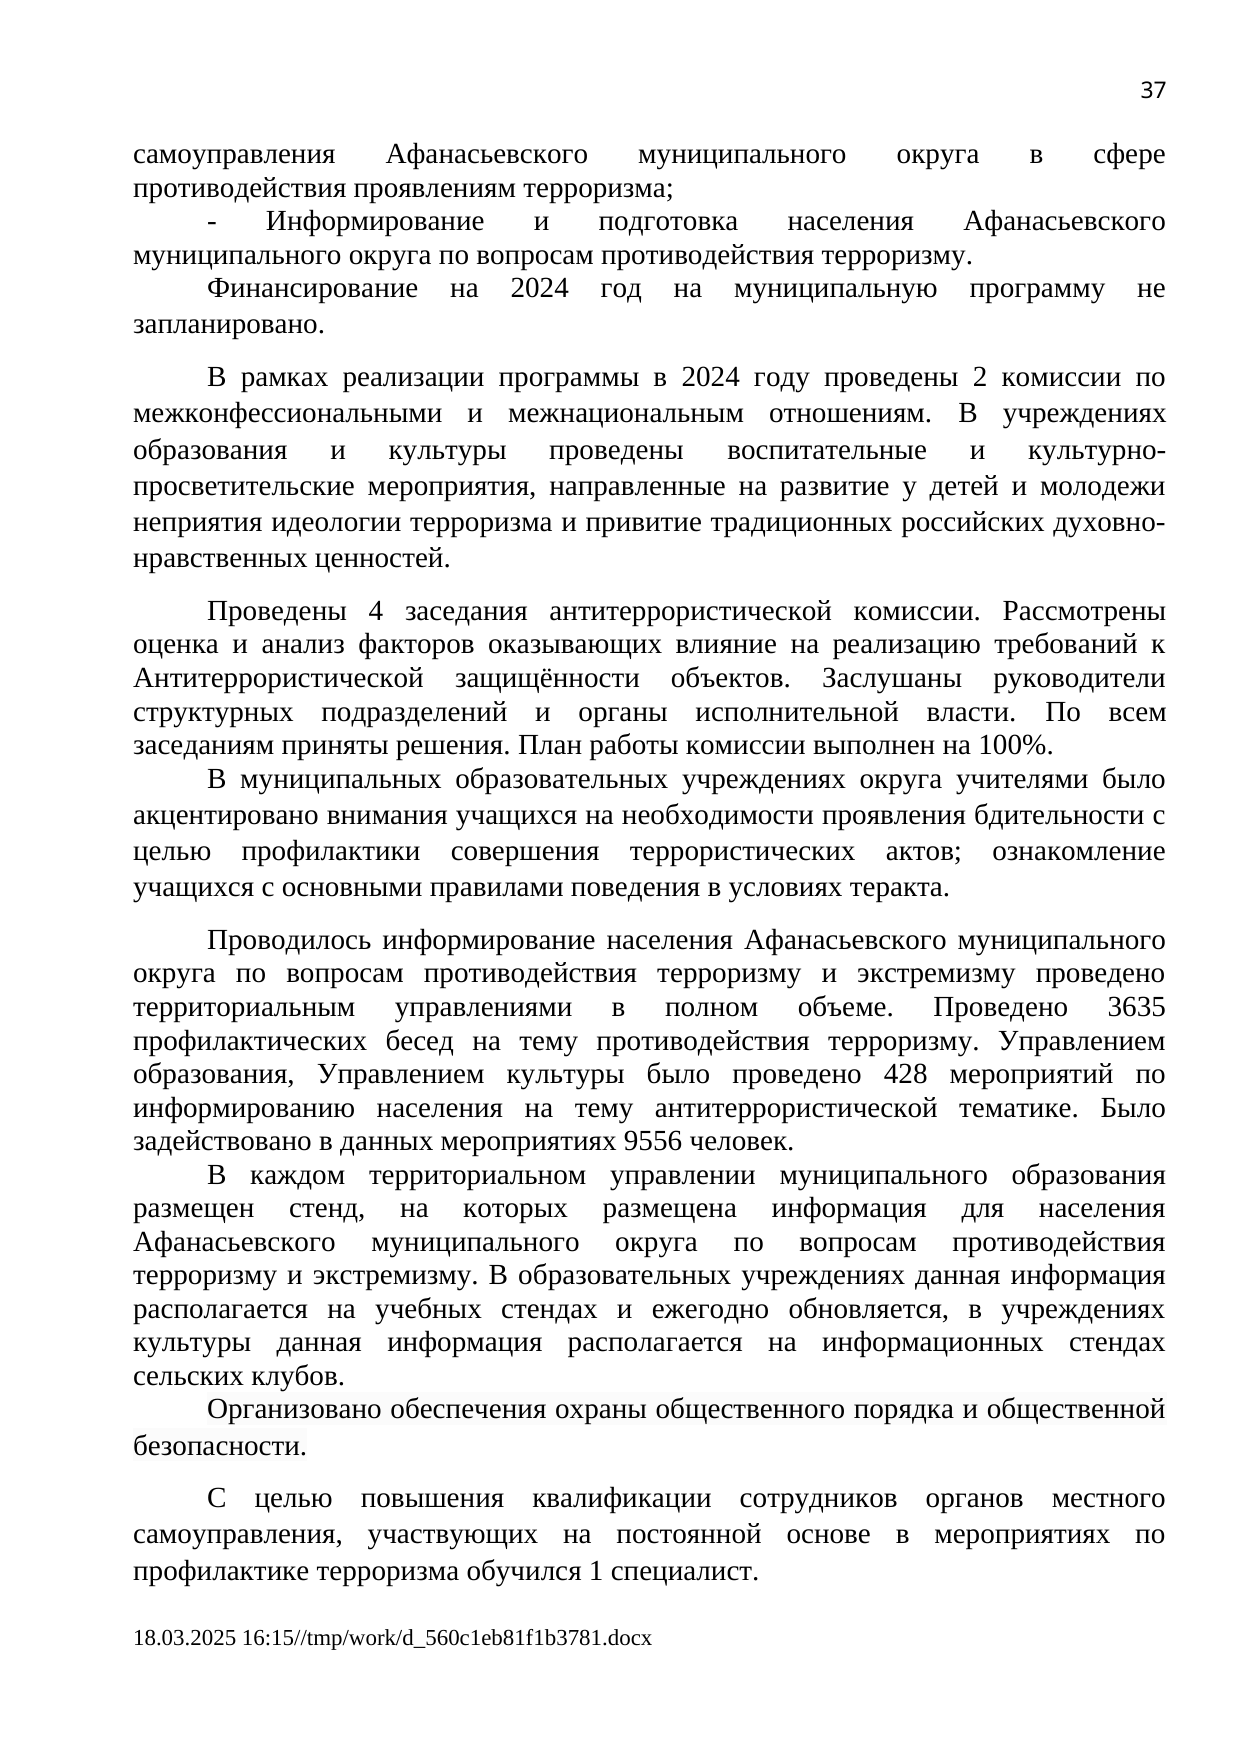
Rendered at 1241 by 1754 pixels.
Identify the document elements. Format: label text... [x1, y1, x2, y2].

text - Информирование и подготовка населения Афанасьевского муниципального округа по вопросам противодействия терроризму. [133, 203, 1167, 271]
text С целью повышения квалификации сотрудников органов местного самоуправления, участвующих на постоянной основе в мероприятиях по профилактике терроризма обучился 1 специалист. [133, 1481, 1167, 1586]
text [133, 136, 1167, 203]
text Организовано обеспечения охраны общественного порядка и общественной безопасности. [133, 1392, 1167, 1461]
text Финансирование на 2024 год на муниципальную программу не запланировано. [133, 271, 1167, 340]
text Проводилось информирование населения Афанасьевского муниципального округа по вопросам противодействия терроризму и экстремизму проведено территориальным управлениями в полном объеме. Проведено 3635 профилактических бесед на тему противодействия терроризму. Управлением образования, Управлением культуры было проведено 428 мероприятий по информированию населения на тему антитеррористической тематике. Было задействовано в данных мероприятиях 9556 человек. [133, 922, 1167, 1157]
text Проведены 4 заседания антитеррористической комиссии. Рассмотрены оценка и анализ факторов оказывающих влияние на реализацию требований к Антитеррористической защищённости объектов. Заслушаны руководители структурных подразделений и органы исполнительной власти. По всем заседаниям приняты решения. План работы комиссии выполнен на 100%. [133, 593, 1167, 761]
text В каждом территориальном управлении муниципального образования размещен стенд, на которых размещена информация для населения Афанасьевского муниципального округа по вопросам противодействия терроризму и экстремизму. В образовательных учреждениях данная информация располагается на учебных стендах и ежегодно обновляется, в учреждениях культуры данная информация располагается на информационных стендах сельских клубов. [133, 1157, 1167, 1392]
text В рамках реализации программы в 2024 году проведены 2 комиссии по межконфессиональными и межнациональным отношениям. В учреждениях образования и культуры проведены воспитательные и культурно-просветительские мероприятия, направленные на развитие у детей и молодежи неприятия идеологии терроризма и привитие традиционных российских духовно-нравственных ценностей. [133, 359, 1167, 574]
text В муниципальных образовательных учреждениях округа учителями было акцентировано внимания учащихся на необходимости проявления бдительности с целью профилактики совершения террористических актов; ознакомление учащихся с основными правилами поведения в условиях теракта. [133, 761, 1167, 903]
